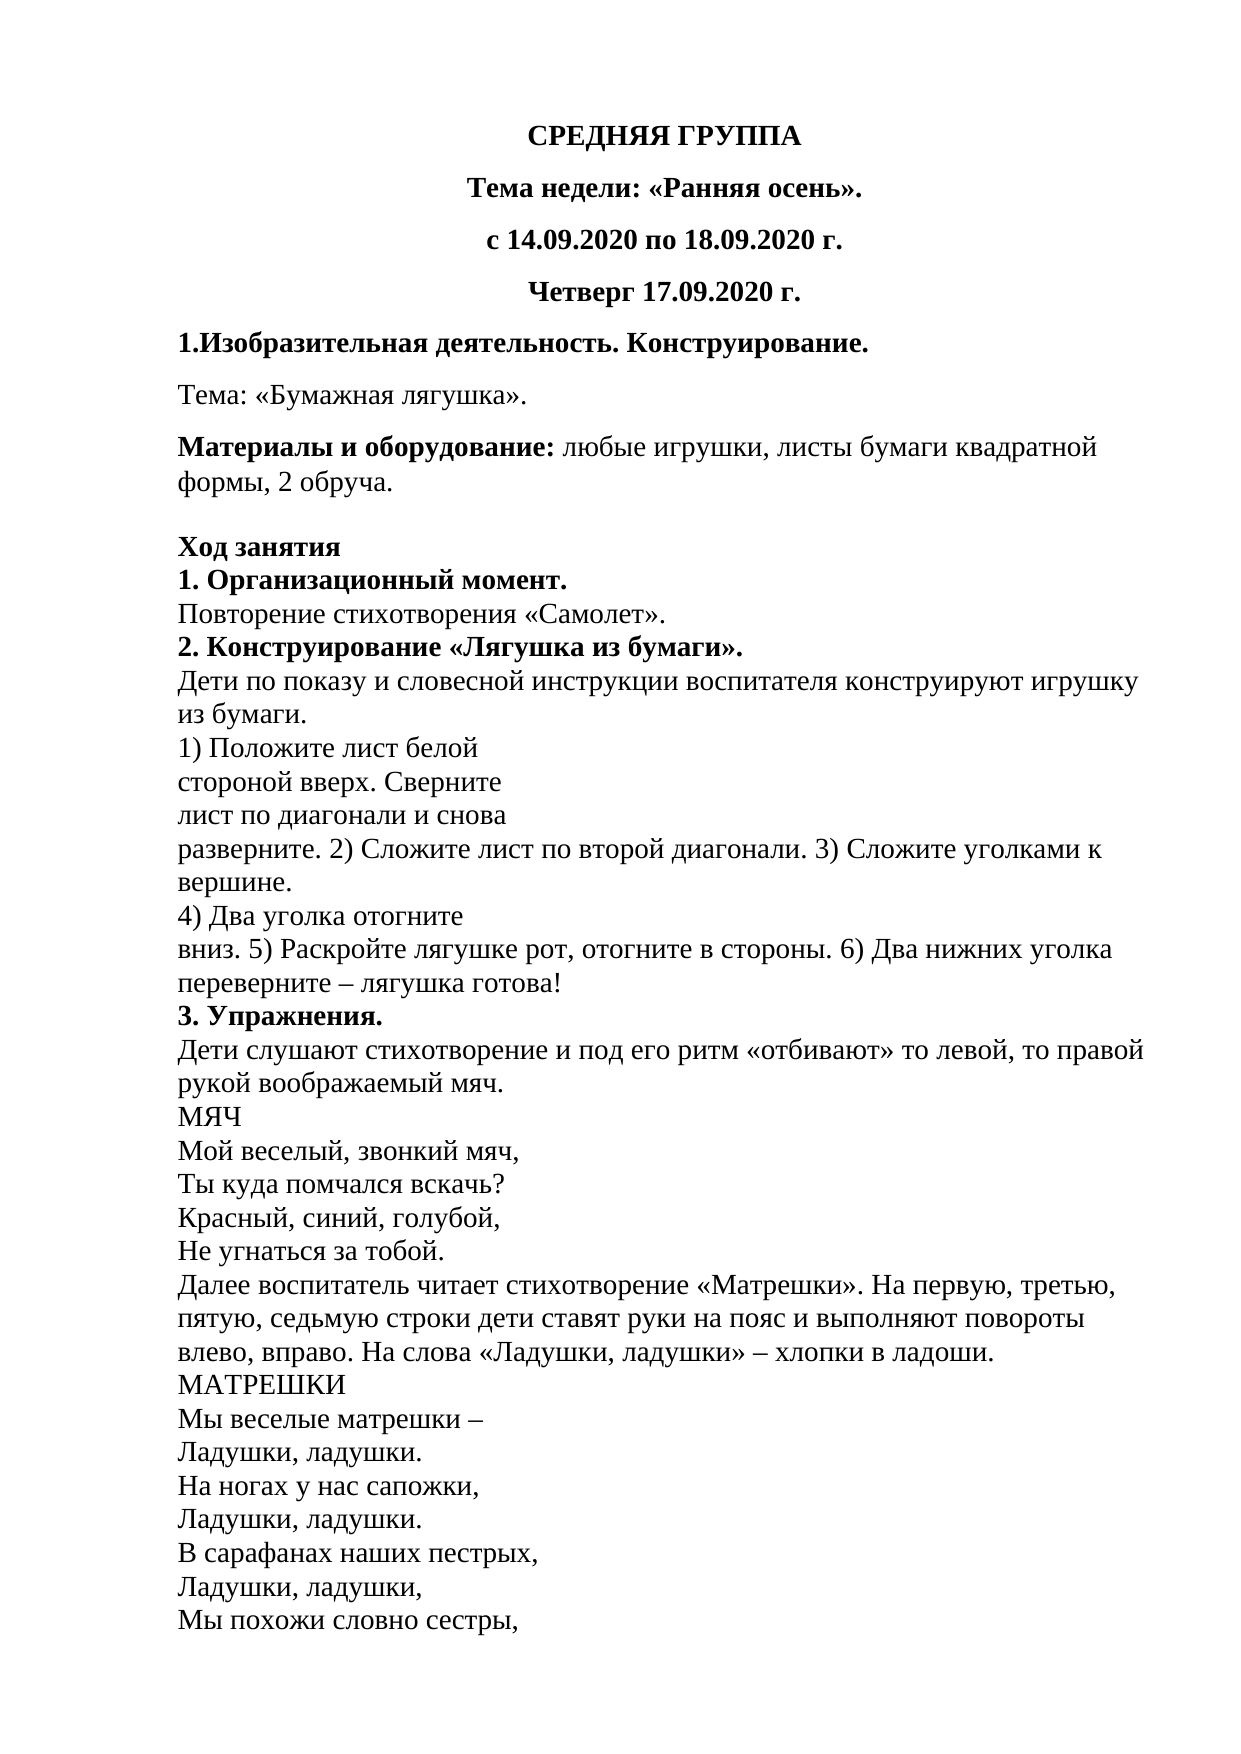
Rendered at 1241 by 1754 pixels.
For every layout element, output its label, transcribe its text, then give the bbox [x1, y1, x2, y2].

text Дети по показу и словесной инструкции воспитателя конструируют игрушку из бумаги. [177, 663, 1152, 730]
text 1) Положите лист белой [177, 730, 1152, 764]
text Не угнаться за тобой. [177, 1233, 1152, 1267]
text Далее воспитатель читает стихотворение «Матрешки». На первую, третью, пятую, седьмую строки дети ставят руки на пояс и выполняют повороты влево, вправо. На слова «Ладушки, ладушки» – хлопки в ладоши. [177, 1267, 1152, 1367]
text Четверг 17.09.2020 г. [177, 274, 1152, 307]
text Ладушки, ладушки. [177, 1502, 1152, 1535]
text Мой веселый, звонкий мяч, [177, 1133, 1152, 1166]
text В сарафанах наших пестрых, [177, 1535, 1152, 1569]
text лист по диагонали и снова [177, 797, 1152, 831]
text Мы похожи словно сестры, [177, 1602, 1152, 1636]
text разверните. 2) Сложите лист по второй диагонали. 3) Сложите уголками к вершине. [177, 831, 1152, 898]
text Ты куда помчался вскачь? [177, 1166, 1152, 1200]
text МЯЧ [177, 1099, 1152, 1133]
text Ладушки, ладушки, [177, 1569, 1152, 1602]
text Дети слушают стихотворение и под его ритм «отбивают» то левой, то правой рукой воображаемый мяч. [177, 1032, 1152, 1099]
text Повторение стихотворения «Самолет». [177, 596, 1152, 629]
text 2. Конструирование «Лягушка из бумаги». [177, 629, 1152, 663]
text Мы веселые матрешки – [177, 1401, 1152, 1434]
text Ладушки, ладушки. [177, 1434, 1152, 1468]
text 4) Два уголка отогните [177, 898, 1152, 931]
text Материалы и оборудование: любые игрушки, листы бумаги квадратной формы, 2 обруча. [177, 429, 1152, 498]
text СРЕДНЯЯ ГРУППА [177, 118, 1152, 152]
text Красный, синий, голубой, [177, 1200, 1152, 1233]
text 3. Упражнения. [177, 998, 1152, 1032]
text стороной вверх. Сверните [177, 764, 1152, 797]
text с 14.09.2020 по 18.09.2020 г. [177, 222, 1152, 255]
text Тема: «Бумажная лягушка». [177, 377, 1152, 411]
text МАТРЕШКИ [177, 1367, 1152, 1401]
text Тема недели: «Ранняя осень». [177, 170, 1152, 203]
text На ногах у нас сапожки, [177, 1468, 1152, 1502]
text Ход занятия [177, 529, 1152, 562]
text 1.Изобразительная деятельность. Конструирование. [177, 326, 1152, 359]
text вниз. 5) Раскройте лягушке рот, отогните в стороны. 6) Два нижних уголка переверните – лягушка готова! [177, 931, 1152, 998]
text 1. Организационный момент. [177, 562, 1152, 596]
